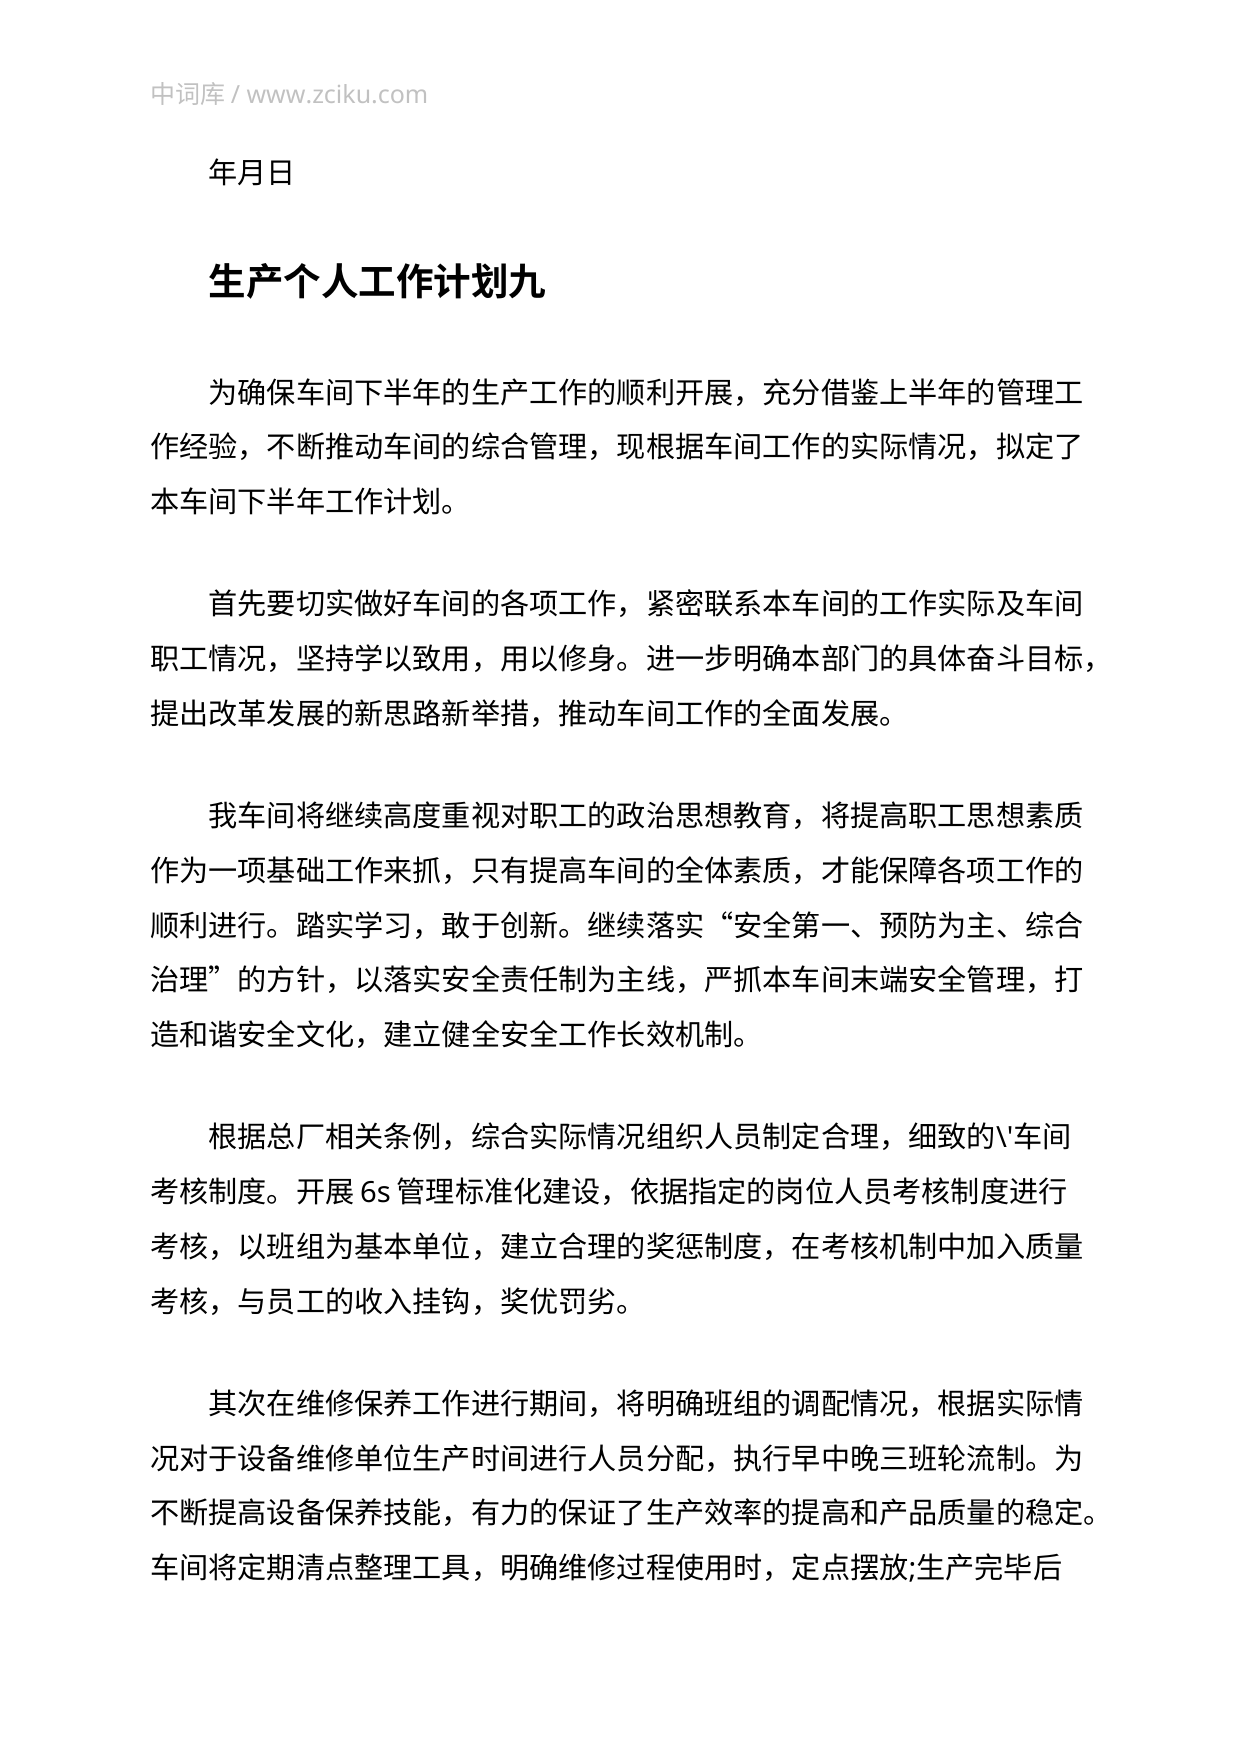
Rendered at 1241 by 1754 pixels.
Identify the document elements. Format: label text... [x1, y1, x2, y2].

text 根据总厂相关条例，综合实际情况组织人员制定合理，细致的\'车间考核制度。开展6s管理标准化建设，依据指定的岗位人员考核制度进行考核，以班组为基本单位，建立合理的奖惩制度，在考核机制中加入质量考核，与员工的收入挂钩，奖优罚劣。 [150, 1114, 1090, 1321]
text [150, 1380, 1090, 1587]
text 生产个人工作计划九 [150, 252, 1090, 306]
text 首先要切实做好车间的各项工作，紧密联系本车间的工作实际及车间职工情况，坚持学以致用，用以修身。进一步明确本部门的具体奋斗目标，提出改革发展的新思路新举措，推动车间工作的全面发展。 [150, 581, 1090, 733]
text 为确保车间下半年的生产工作的顺利开展，充分借鉴上半年的管理工作经验，不断推动车间的综合管理，现根据车间工作的实际情况，拟定了本车间下半年工作计划。 [150, 369, 1090, 521]
text 年月日 [150, 150, 1090, 192]
text 我车间将继续高度重视对职工的政治思想教育，将提高职工思想素质作为一项基础工作来抓，只有提高车间的全体素质，才能保障各项工作的顺利进行。踏实学习，敢于创新。继续落实“安全第一、预防为主、综合治理”的方针，以落实安全责任制为主线，严抓本车间末端安全管理，打造和谐安全文化，建立健全安全工作长效机制。 [150, 792, 1090, 1054]
